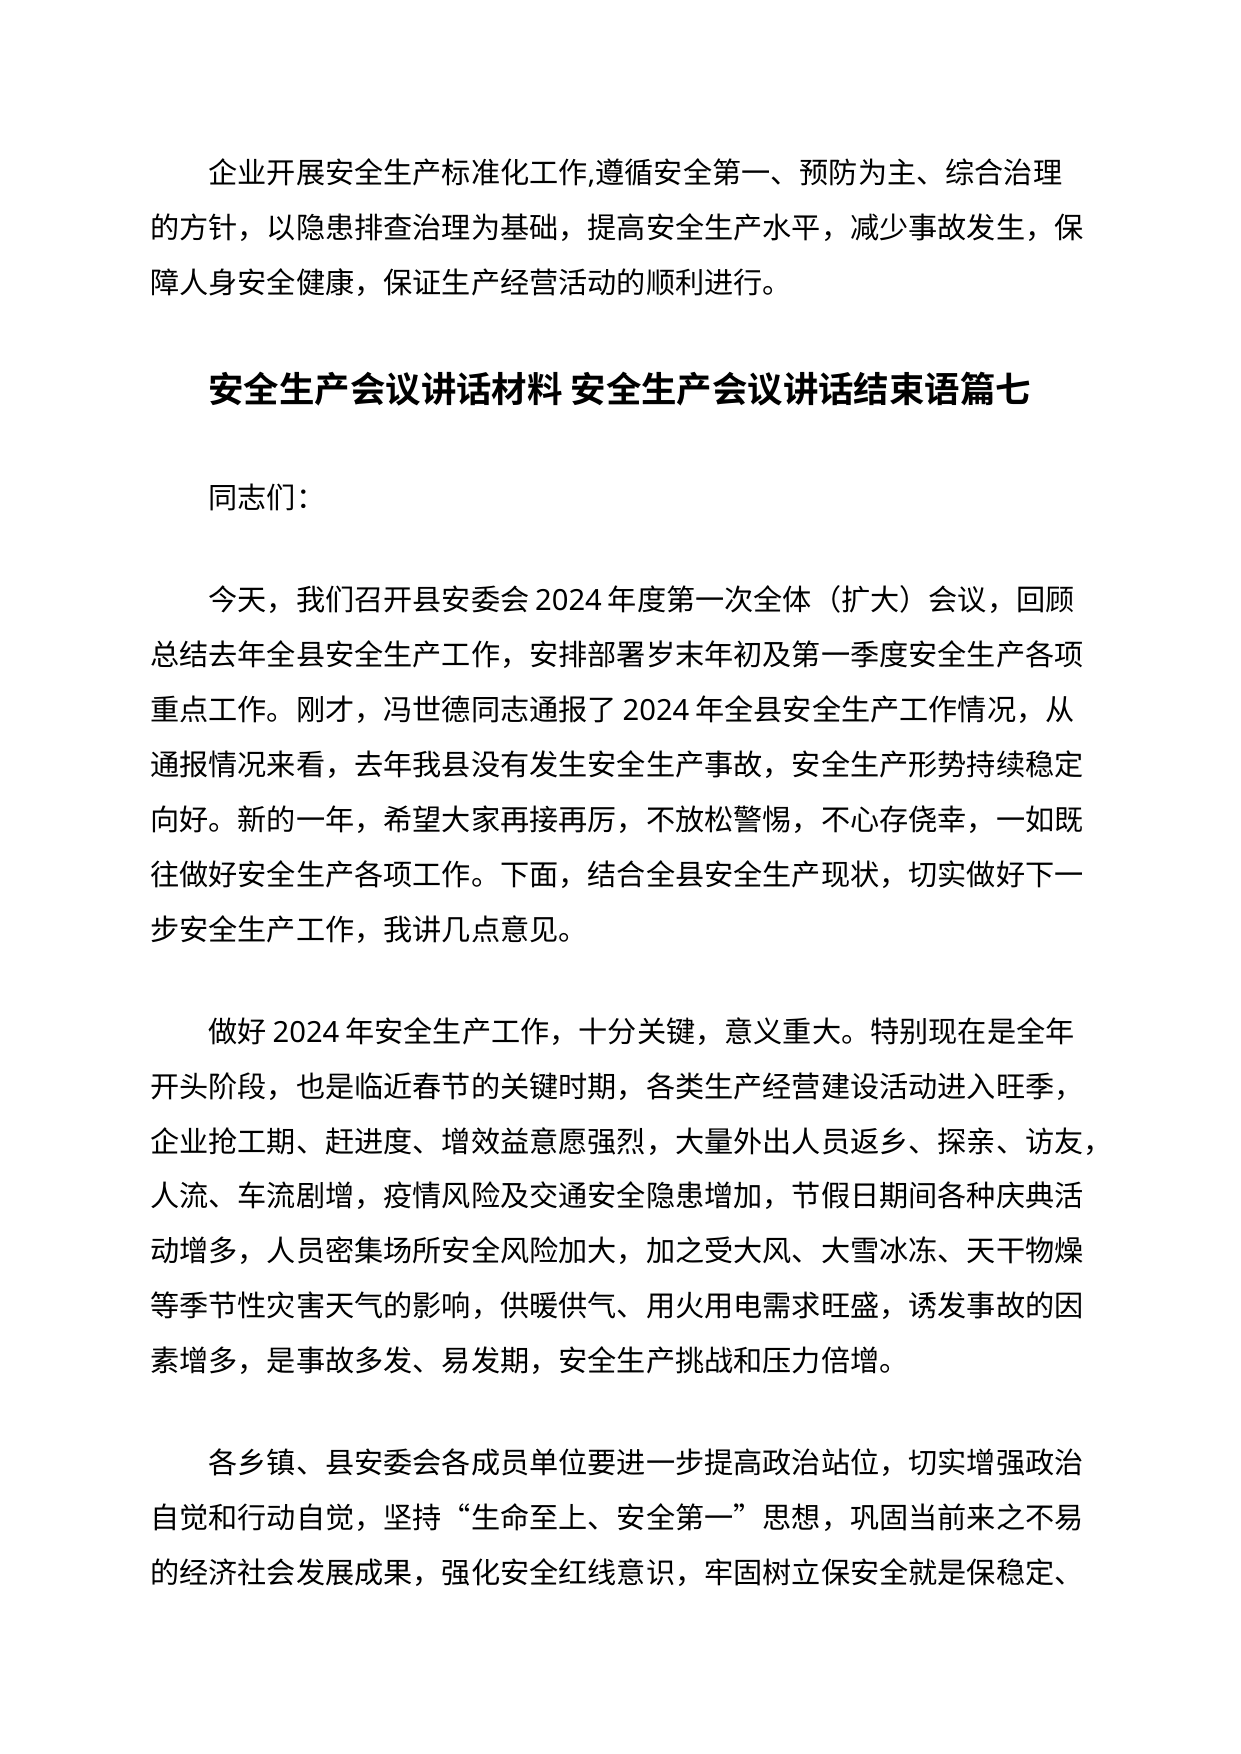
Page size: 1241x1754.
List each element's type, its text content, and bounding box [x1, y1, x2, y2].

text 做好2024年安全生产工作，十分关键，意义重大。特别现在是全年开头阶段，也是临近春节的关键时期，各类生产经营建设活动进入旺季，企业抢工期、赶进度、增效益意愿强烈，大量外出人员返乡、探亲、访友，人流、车流剧增，疫情风险及交通安全隐患增加，节假日期间各种庆典活动增多，人员密集场所安全风险加大，加之受大风、大雪冰冻、天干物燥等季节性灾害天气的影响，供暖供气、用火用电需求旺盛，诱发事故的因素增多，是事故多发、易发期，安全生产挑战和压力倍增。 [150, 1008, 1090, 1380]
text 今天，我们召开县安委会2024年度第一次全体（扩大）会议，回顾总结去年全县安全生产工作，安排部署岁末年初及第一季度安全生产各项重点工作。刚才，冯世德同志通报了2024年全县安全生产工作情况，从通报情况来看，去年我县没有发生安全生产事故，安全生产形势持续稳定向好。新的一年，希望大家再接再厉，不放松警惕，不心存侥幸，一如既往做好安全生产各项工作。下面，结合全县安全生产现状，切实做好下一步安全生产工作，我讲几点意见。 [150, 577, 1090, 949]
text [150, 1439, 1090, 1592]
text 同志们： [150, 475, 1090, 517]
text 企业开展安全生产标准化工作,遵循安全第一、预防为主、综合治理的方针，以隐患排查治理为基础，提高安全生产水平，减少事故发生，保障人身安全健康，保证生产经营活动的顺利进行。 [150, 150, 1090, 302]
text 安全生产会议讲话材料 安全生产会议讲话结束语篇七 [150, 362, 1090, 413]
